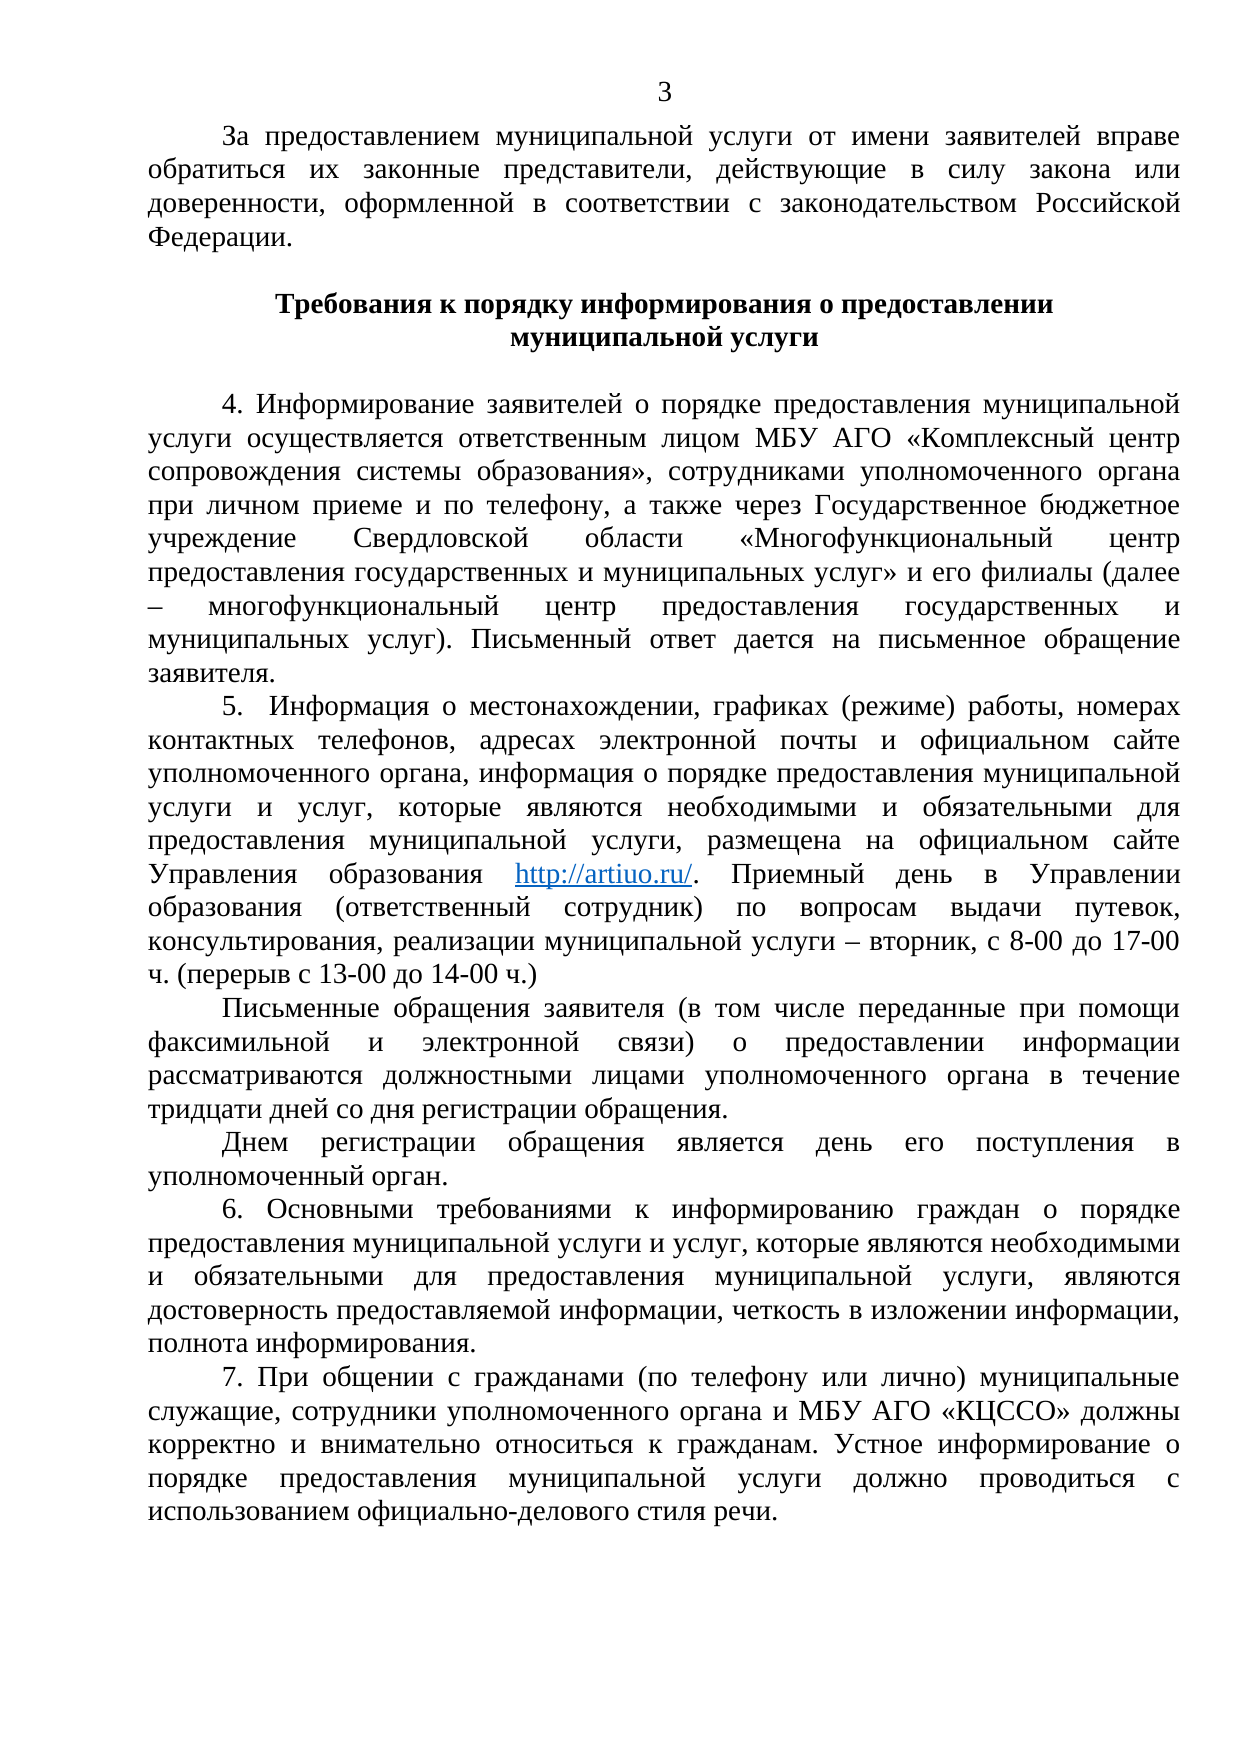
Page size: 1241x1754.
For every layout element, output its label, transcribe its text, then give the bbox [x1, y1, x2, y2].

text 6. Основными требованиями к информированию граждан о порядке предоставления муниципальной услуги и услуг, которые являются необходимыми и обязательными для предоставления муниципальной услуги, являются достоверность предоставляемой информации, четкость в изложении информации, полнота информирования. [148, 1191, 1181, 1359]
text За предоставлением муниципальной услуги от имени заявителей вправе обратиться их законные представители, действующие в силу закона или доверенности, оформленной в соответствии с законодательством Российской Федерации. [148, 118, 1181, 252]
text 4. Информирование заявителей о порядке предоставления муниципальной услуги осуществляется ответственным лицом МБУ АГО «Комплексный центр сопровождения системы образования», сотрудниками уполномоченного органа при личном приеме и по телефону, а также через Государственное бюджетное учреждение Свердловской области «Многофункциональный центр предоставления государственных и муниципальных услуг» и его филиалы (далее – многофункциональный центр предоставления государственных и муниципальных услуг). Письменный ответ дается на письменное обращение заявителя. [148, 386, 1181, 688]
text 5. Информация о местонахождении, графиках (режиме) работы, номерах контактных телефонов, адресах электронной почты и официальном сайте уполномоченного органа, информация о порядке предоставления муниципальной услуги и услуг, которые являются необходимыми и обязательными для предоставления муниципальной услуги, размещена на официальном сайте Управления образования http://artiuo.ru/. Приемный день в Управлении образования (ответственный сотрудник) по вопросам выдачи путевок, консультирования, реализации муниципальной услуги – вторник, с 8-00 до 17-00 ч. (перерыв с 13-00 до 14-00 ч.) [148, 688, 1181, 990]
text Днем регистрации обращения является день его поступления в уполномоченный орган. [148, 1124, 1181, 1191]
text муниципальной услуги [148, 319, 1181, 353]
text 7. При общении с гражданами (по телефону или лично) муниципальные служащие, сотрудники уполномоченного органа и МБУ АГО «КЦССО» должны корректно и внимательно относиться к гражданам. Устное информирование о порядке предоставления муниципальной услуги должно проводиться с использованием официально-делового стиля речи. [148, 1359, 1181, 1527]
text Требования к порядку информирования о предоставлении [148, 286, 1181, 319]
text Письменные обращения заявителя (в том числе переданные при помощи факсимильной и электронной связи) о предоставлении информации рассматриваются должностными лицами уполномоченного органа в течение тридцати дней со дня регистрации обращения. [148, 990, 1181, 1124]
